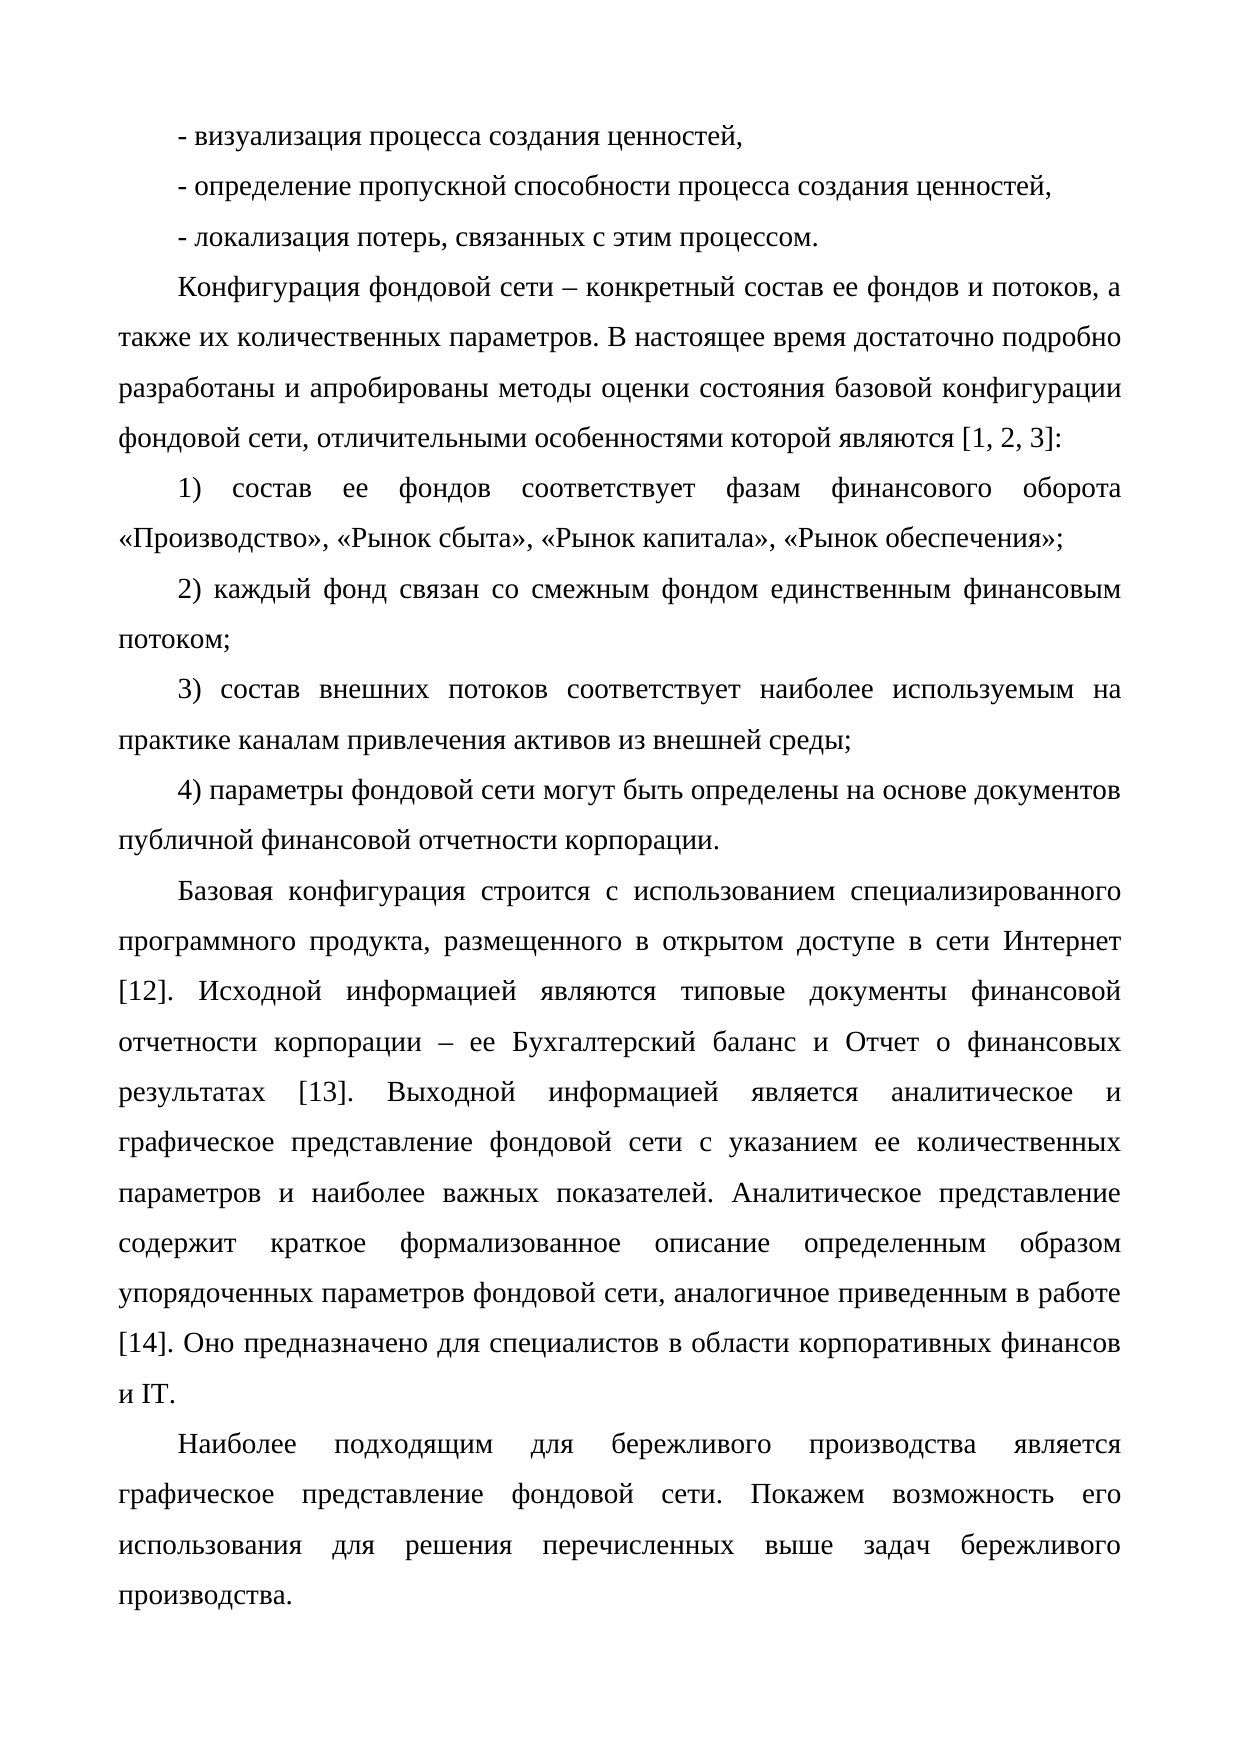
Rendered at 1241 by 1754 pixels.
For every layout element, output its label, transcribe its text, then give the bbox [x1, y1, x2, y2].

text - локализация потерь, связанных с этим процессом. [118, 219, 1122, 252]
text 4) параметры фондовой сети могут быть определены на основе документов публичной финансовой отчетности корпорации. [118, 772, 1122, 856]
text 1) состав ее фондов соответствует фазам финансового оборота «Производство», «Рынок сбыта», «Рынок капитала», «Рынок обеспечения»; [118, 470, 1122, 554]
text 3) состав внешних потоков соответствует наиболее используемым на практике каналам привлечения активов из внешней среды; [118, 672, 1122, 755]
text Базовая конфигурация строится с использованием специализированного программного продукта, размещенного в открытом доступе в сети Интернет [12]. Исходной информацией являются типовые документы финансовой отчетности корпорации – ее Бухгалтерский баланс и Отчет о финансовых результатах [13]. Выходной информацией является аналитическое и графическое представление фондовой сети с указанием ее количественных параметров и наиболее важных показателей. Аналитическое представление содержит краткое формализованное описание определенным образом упорядоченных параметров фондовой сети, аналогичное приведенным в работе [14]. Оно предназначено для специалистов в области корпоративных финансов и IT. [118, 873, 1122, 1409]
text 2) каждый фонд связан со смежным фондом единственным финансовым потоком; [118, 571, 1122, 655]
text - определение пропускной способности процесса создания ценностей, [118, 168, 1122, 202]
text Конфигурация фондовой сети – конкретный состав ее фондов и потоков, а также их количественных параметров. В настоящее время достаточно подробно разработаны и апробированы методы оценки состояния базовой конфигурации фондовой сети, отличительными особенностями которой являются [1, 2, 3]: [118, 269, 1122, 453]
text Наиболее подходящим для бережливого производства является графическое представление фондовой сети. Покажем возможность его использования для решения перечисленных выше задач бережливого производства. [118, 1426, 1122, 1611]
text - визуализация процесса создания ценностей, [118, 118, 1122, 152]
